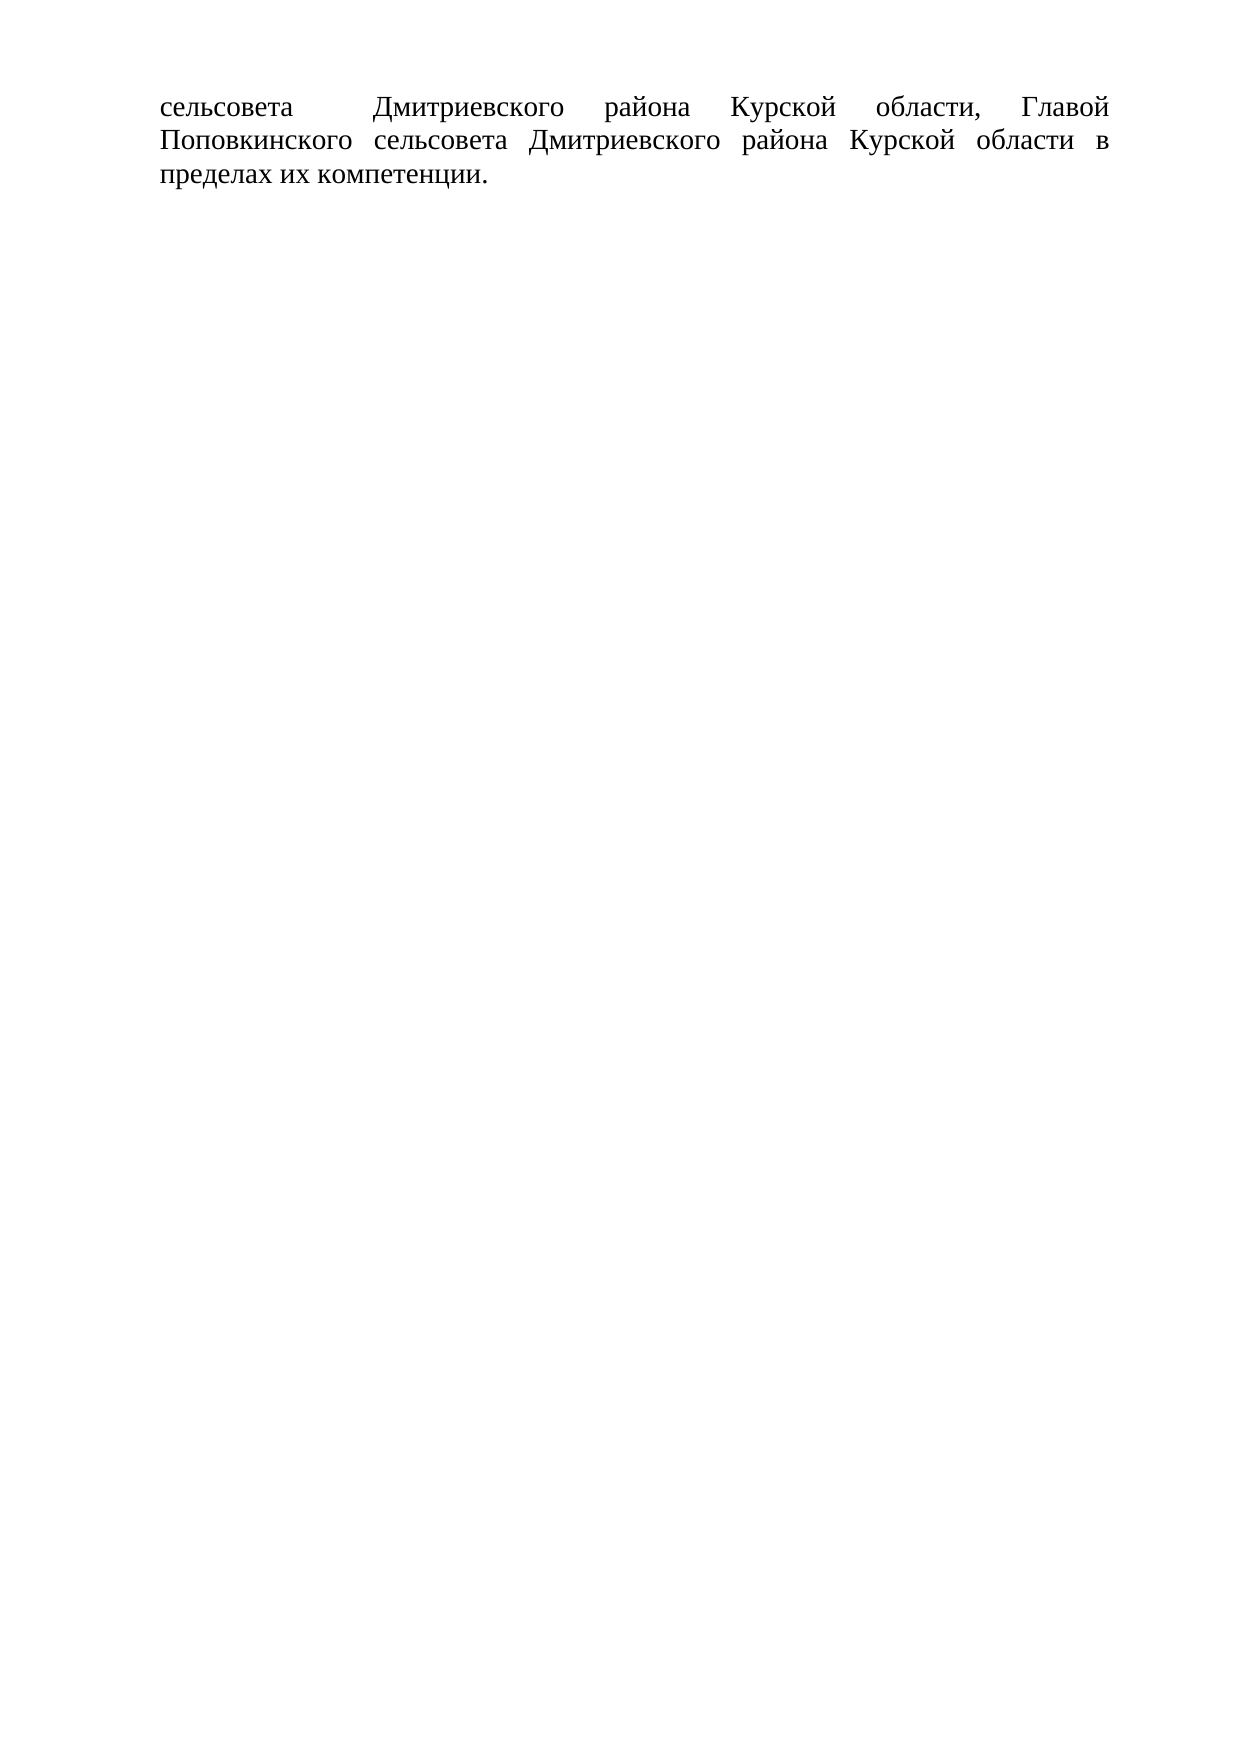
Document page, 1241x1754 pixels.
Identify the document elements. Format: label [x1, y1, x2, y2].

text [159, 89, 1110, 189]
